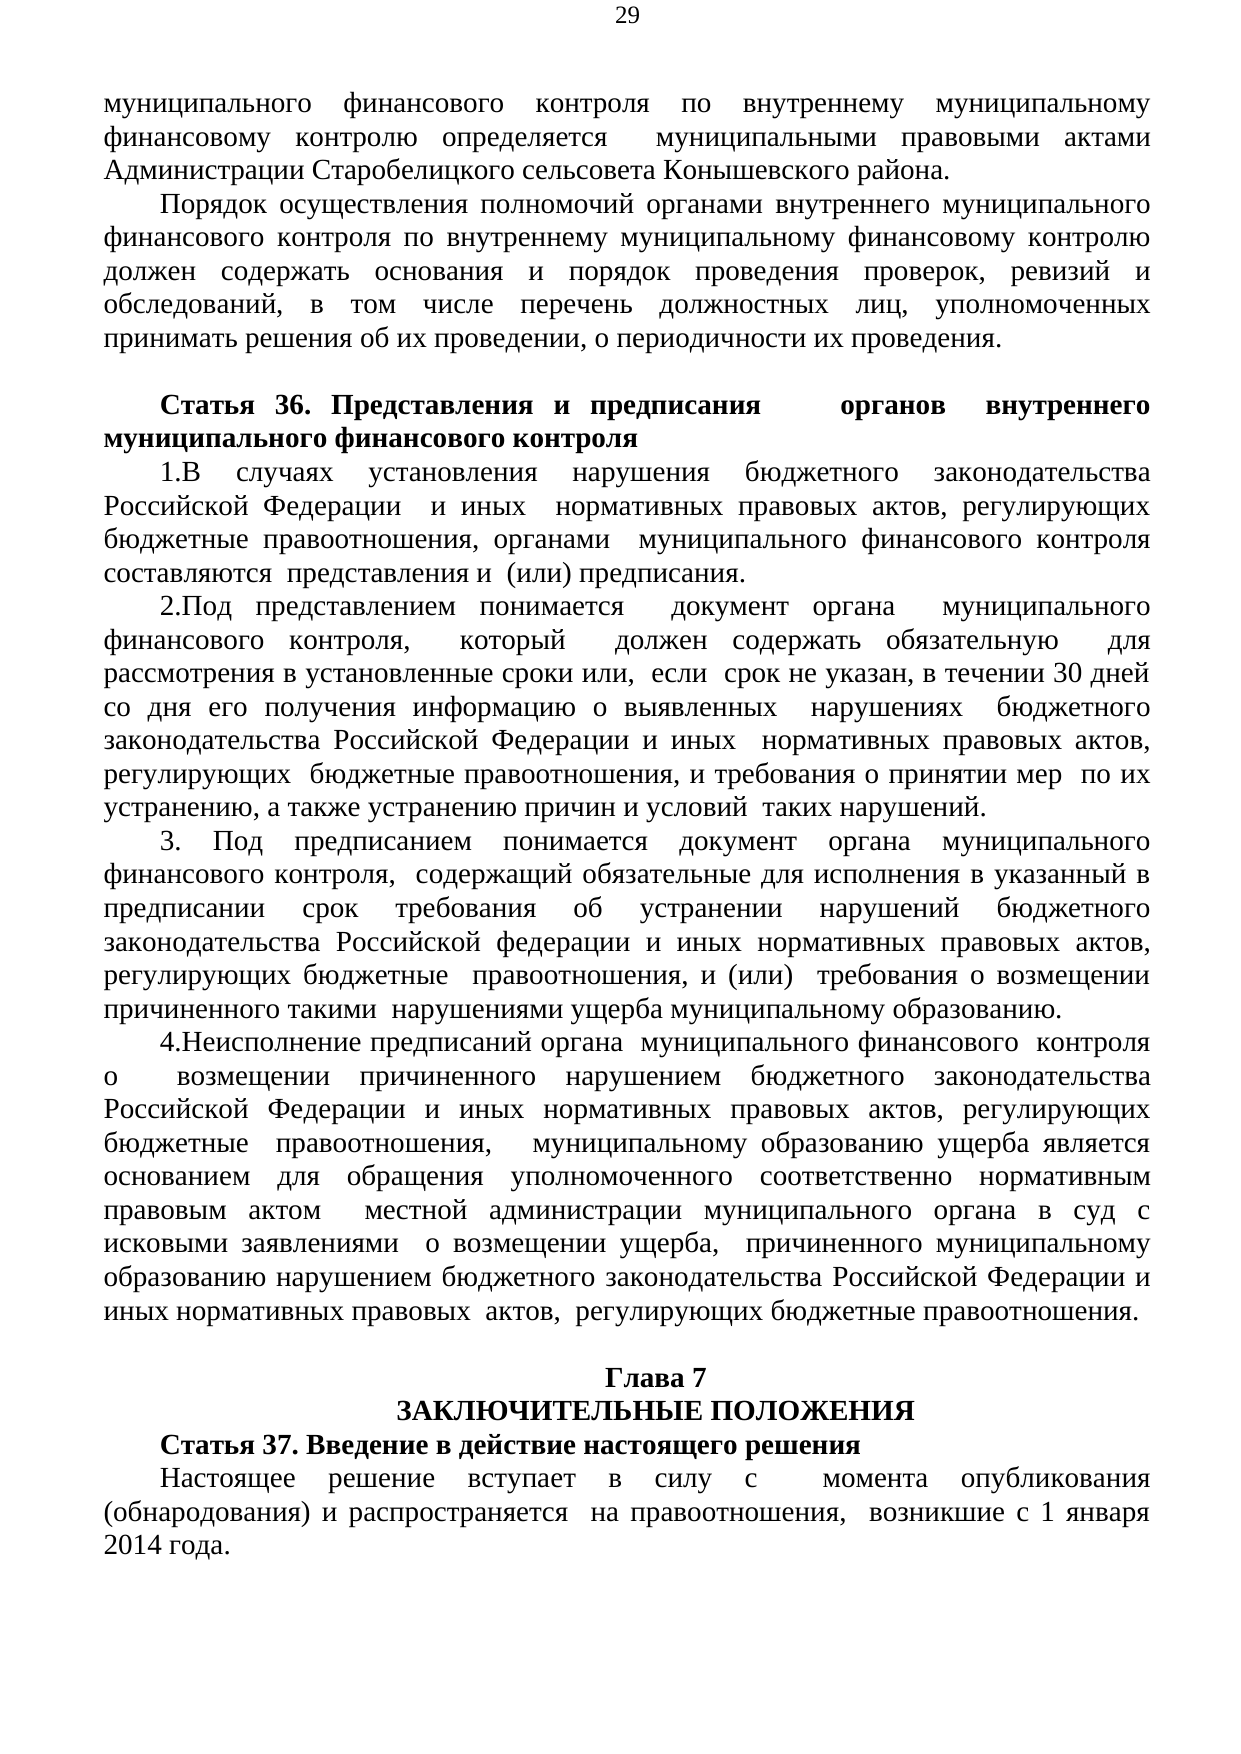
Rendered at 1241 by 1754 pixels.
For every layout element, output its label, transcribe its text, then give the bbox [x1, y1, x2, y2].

text Порядок осуществления полномочий органами внутреннего муниципального финансового контроля по внутреннему муниципальному финансовому контролю должен содержать основания и порядок проведения проверок, ревизий и обследований, в том числе перечень должностных лиц, уполномоченных принимать решения об их проведении, о периодичности их проведения. [103, 186, 1152, 353]
text Статья 37. Введение в действие настоящего решения [103, 1427, 1152, 1460]
text ЗАКЛЮЧИТЕЛЬНЫЕ ПОЛОЖЕНИЯ [103, 1393, 1152, 1427]
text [103, 85, 1152, 186]
text Настоящее решение вступает в силу с момента опубликования (обнародования) и распространяется на правоотношения, возникшие с 1 января 2014 года. [103, 1460, 1152, 1561]
text 3. Под предписанием понимается документ органа муниципального финансового контроля, содержащий обязательные для исполнения в указанный в предписании срок требования об устранении нарушений бюджетного законодательства Российской федерации и иных нормативных правовых актов, регулирующих бюджетные правоотношения, и (или) требования о возмещении причиненного такими нарушениями ущерба муниципальному образованию. [103, 823, 1152, 1024]
text 4.Неисполнение предписаний органа муниципального финансового контроля о возмещении причиненного нарушением бюджетного законодательства Российской Федерации и иных нормативных правовых актов, регулирующих бюджетные правоотношения, муниципальному образованию ущерба является основанием для обращения уполномоченного соответственно нормативным правовым актом местной администрации муниципального органа в суд с исковыми заявлениями о возмещении ущерба, причиненного муниципальному образованию нарушением бюджетного законодательства Российской Федерации и иных нормативных правовых актов, регулирующих бюджетные правоотношения. [103, 1024, 1152, 1326]
text Статья 36. Представления и предписания органов внутреннего муниципального финансового контроля [103, 387, 1152, 454]
text Глава 7 [103, 1360, 1152, 1393]
text 1.В случаях установления нарушения бюджетного законодательства Российской Федерации и иных нормативных правовых актов, регулирующих бюджетные правоотношения, органами муниципального финансового контроля составляются представления и (или) предписания. [103, 454, 1152, 588]
text 2.Под представлением понимается документ органа муниципального финансового контроля, который должен содержать обязательную для рассмотрения в установленные сроки или, если срок не указан, в течении 30 дней со дня его получения информацию о выявленных нарушениях бюджетного законодательства Российской Федерации и иных нормативных правовых актов, регулирующих бюджетные правоотношения, и требования о принятии мер по их устранению, а также устранению причин и условий таких нарушений. [103, 588, 1152, 823]
